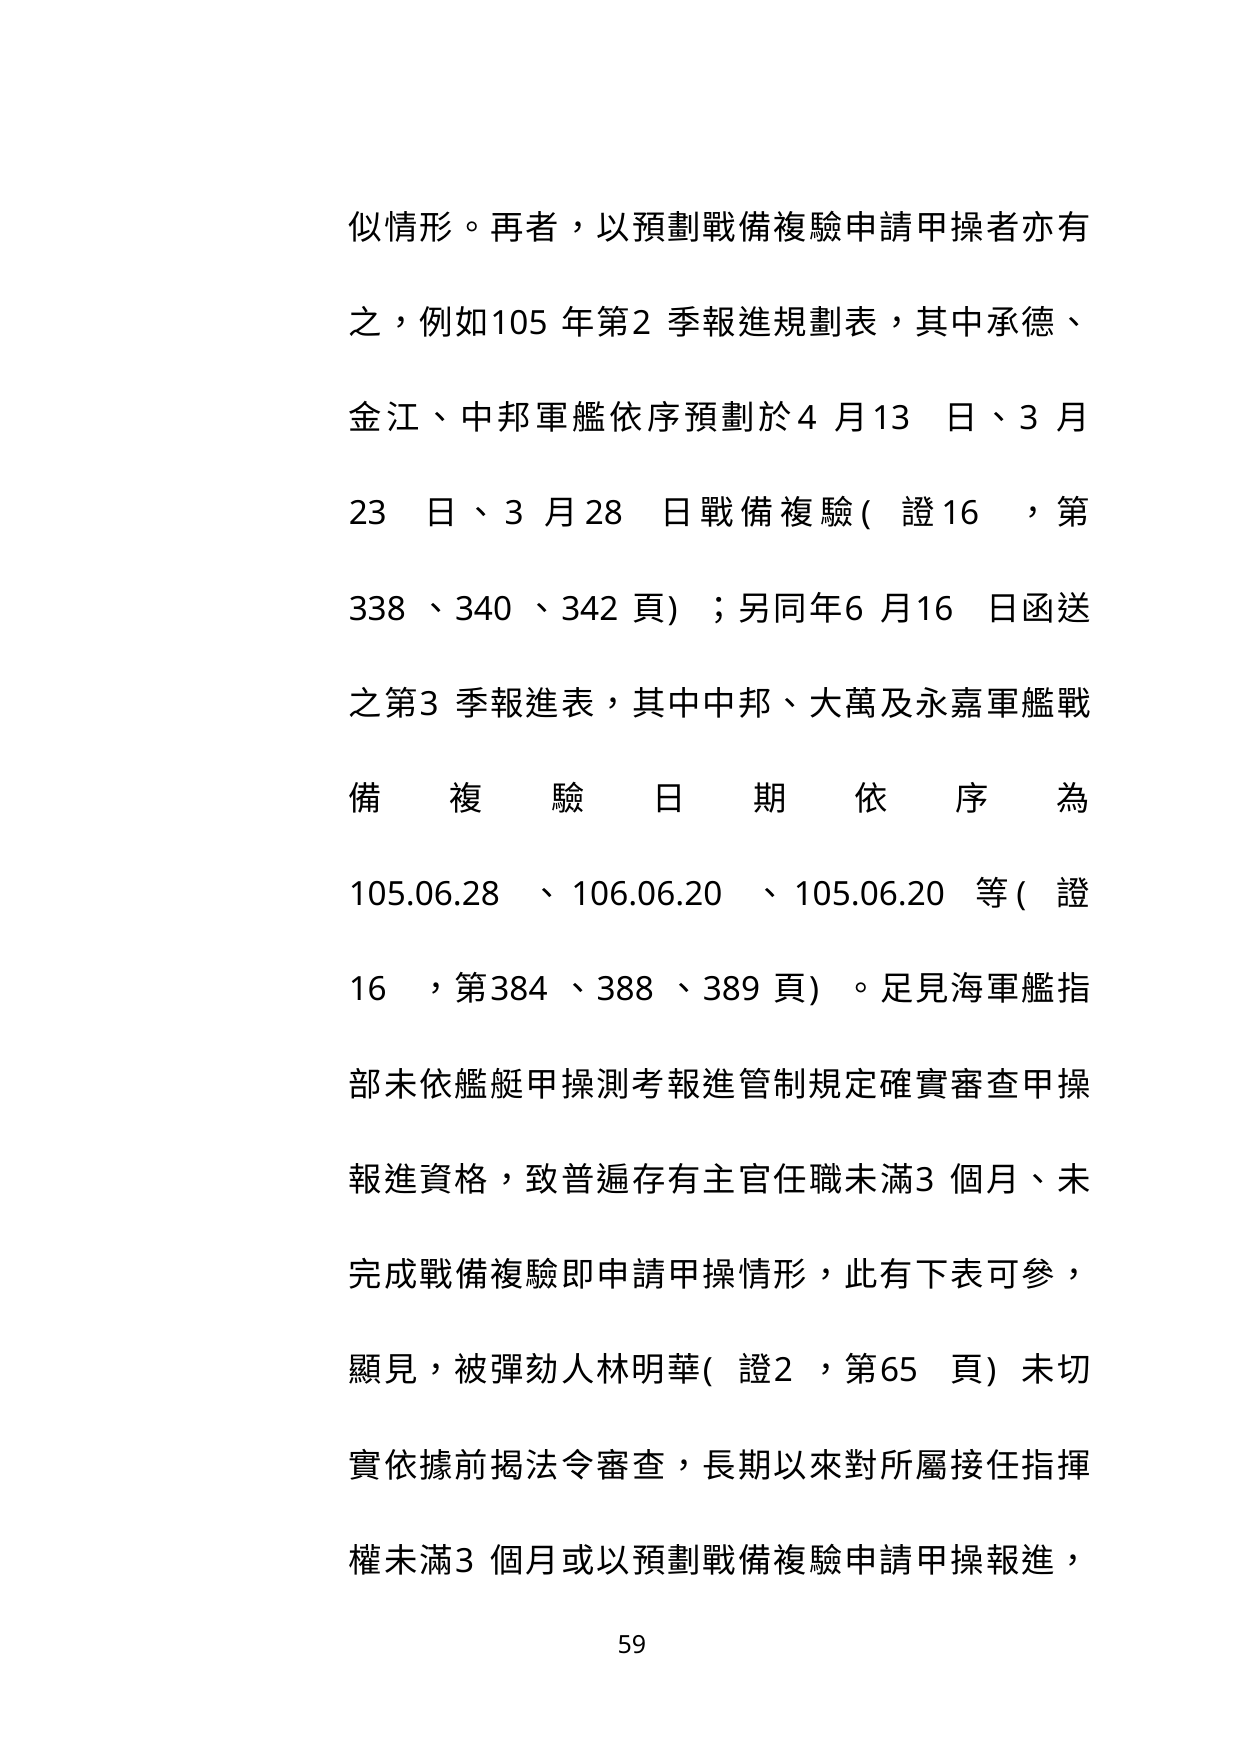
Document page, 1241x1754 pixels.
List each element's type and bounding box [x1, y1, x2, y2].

subtitle [244, 177, 1092, 1605]
